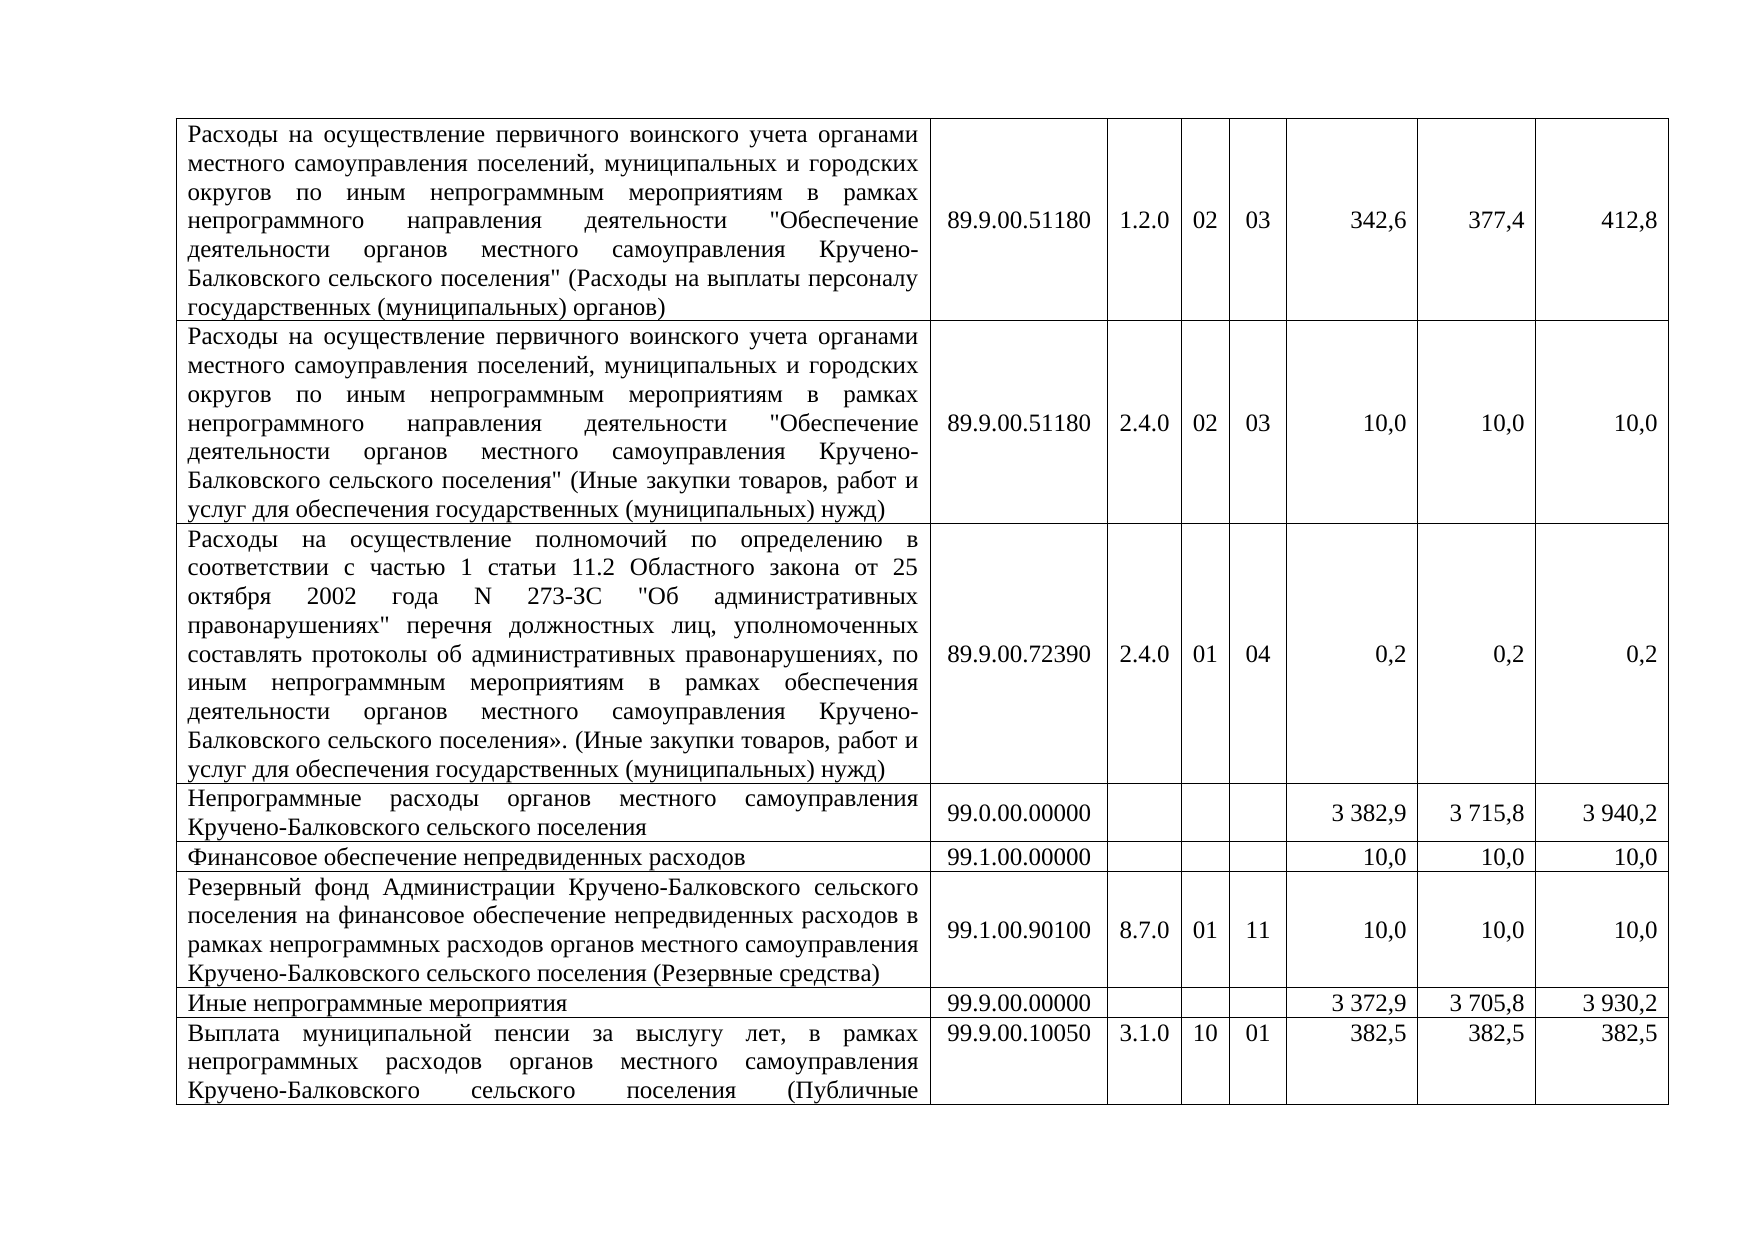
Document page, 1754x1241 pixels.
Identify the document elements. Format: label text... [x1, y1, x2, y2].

table_cell 99.0.00.00000 [931, 784, 1107, 841]
table_cell [1182, 842, 1229, 871]
table_cell 01 [1182, 524, 1229, 782]
table_cell 89.9.00.51180 [931, 119, 1107, 320]
table_cell 01 [1230, 1018, 1286, 1104]
table_cell 3 705,8 [1418, 988, 1535, 1017]
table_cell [177, 1018, 930, 1104]
table_cell 02 [1182, 321, 1229, 523]
table_cell 2.4.0 [1108, 524, 1181, 782]
table_cell 3 930,2 [1536, 988, 1668, 1017]
table_cell 99.1.00.90100 [931, 872, 1107, 987]
table_cell 412,8 [1536, 119, 1668, 320]
table_cell [1108, 784, 1181, 841]
table_cell 10,0 [1418, 872, 1535, 987]
table_cell 2.4.0 [1108, 321, 1181, 523]
table_cell [1230, 842, 1286, 871]
table_cell [1182, 784, 1229, 841]
table_cell 10 [1182, 1018, 1229, 1104]
table_cell 3 382,9 [1287, 784, 1417, 841]
table_cell 89.9.00.51180 [931, 321, 1107, 523]
table_cell 10,0 [1418, 842, 1535, 871]
table_cell 02 [1182, 119, 1229, 320]
table_cell 10,0 [1287, 872, 1417, 987]
table_cell 10,0 [1287, 842, 1417, 871]
table_cell [1230, 988, 1286, 1017]
table_cell [1108, 988, 1181, 1017]
table_cell 382,5 [1536, 1018, 1668, 1104]
table_cell Финансовое обеспечение непредвиденных расходов [177, 842, 930, 871]
table_cell 11 [1230, 872, 1286, 987]
table_cell 10,0 [1287, 321, 1417, 523]
table_cell Непрограммные расходы органов местного самоуправления Кручено-Балковского сельского поселения [177, 784, 930, 841]
table_cell 0,2 [1287, 524, 1417, 782]
table_cell 3 372,9 [1287, 988, 1417, 1017]
table_cell 0,2 [1418, 524, 1535, 782]
table_cell 0,2 [1536, 524, 1668, 782]
table_cell 342,6 [1287, 119, 1417, 320]
table_cell [1230, 784, 1286, 841]
table_cell 01 [1182, 872, 1229, 987]
table_cell [1182, 988, 1229, 1017]
table_cell Резервный фонд Администрации Кручено-Балковского сельского поселения на финансовое обеспечение непредвиденных расходов в рамках непрограммных расходов органов местного самоуправления Кручено-Балковского сельского поселения (Резервные средства) [177, 872, 930, 987]
table_cell 3 715,8 [1418, 784, 1535, 841]
table_cell 99.9.00.00000 [931, 988, 1107, 1017]
table_cell 8.7.0 [1108, 872, 1181, 987]
table_cell 89.9.00.72390 [931, 524, 1107, 782]
table_cell 99.9.00.10050 [931, 1018, 1107, 1104]
table_cell 382,5 [1287, 1018, 1417, 1104]
table_cell Расходы на осуществление первичного воинского учета органами местного самоуправления поселений, муниципальных и городских округов по иным непрограммным мероприятиям в рамках непрограммного направления деятельности "Обеспечение деятельности органов местного самоуправления Кручено-Балковского сельского поселения" (Иные закупки товаров, работ и услуг для обеспечения государственных (муниципальных) нужд) [177, 321, 930, 523]
table_cell 10,0 [1536, 872, 1668, 987]
table_cell 10,0 [1418, 321, 1535, 523]
table_cell Иные непрограммные мероприятия [177, 988, 930, 1017]
table_cell 03 [1230, 321, 1286, 523]
table_cell 377,4 [1418, 119, 1535, 320]
table_cell Расходы на осуществление полномочий по определению в соответствии с частью 1 статьи 11.2 Областного закона от 25 октября 2002 года N 273-ЗС "Об административных правонарушениях" перечня должностных лиц, уполномоченных составлять протоколы об административных правонарушениях, по иным непрограммным мероприятиям в рамках обеспечения деятельности органов местного самоуправления Кручено-Балковского сельского поселения». (Иные закупки товаров, работ и услуг для обеспечения государственных (муниципальных) нужд) [177, 524, 930, 782]
table_cell 99.1.00.00000 [931, 842, 1107, 871]
table_cell 3.1.0 [1108, 1018, 1181, 1104]
table_cell 04 [1230, 524, 1286, 782]
table_cell 3 940,2 [1536, 784, 1668, 841]
table_cell 10,0 [1536, 321, 1668, 523]
table_cell [1108, 842, 1181, 871]
table_cell 1.2.0 [1108, 119, 1181, 320]
table_cell 10,0 [1536, 842, 1668, 871]
table_cell 382,5 [1418, 1018, 1535, 1104]
table_cell 03 [1230, 119, 1286, 320]
table_cell Расходы на осуществление первичного воинского учета органами местного самоуправления поселений, муниципальных и городских округов по иным непрограммным мероприятиям в рамках непрограммного направления деятельности "Обеспечение деятельности органов местного самоуправления Кручено-Балковского сельского поселения" (Расходы на выплаты персоналу государственных (муниципальных) органов) [177, 119, 930, 320]
